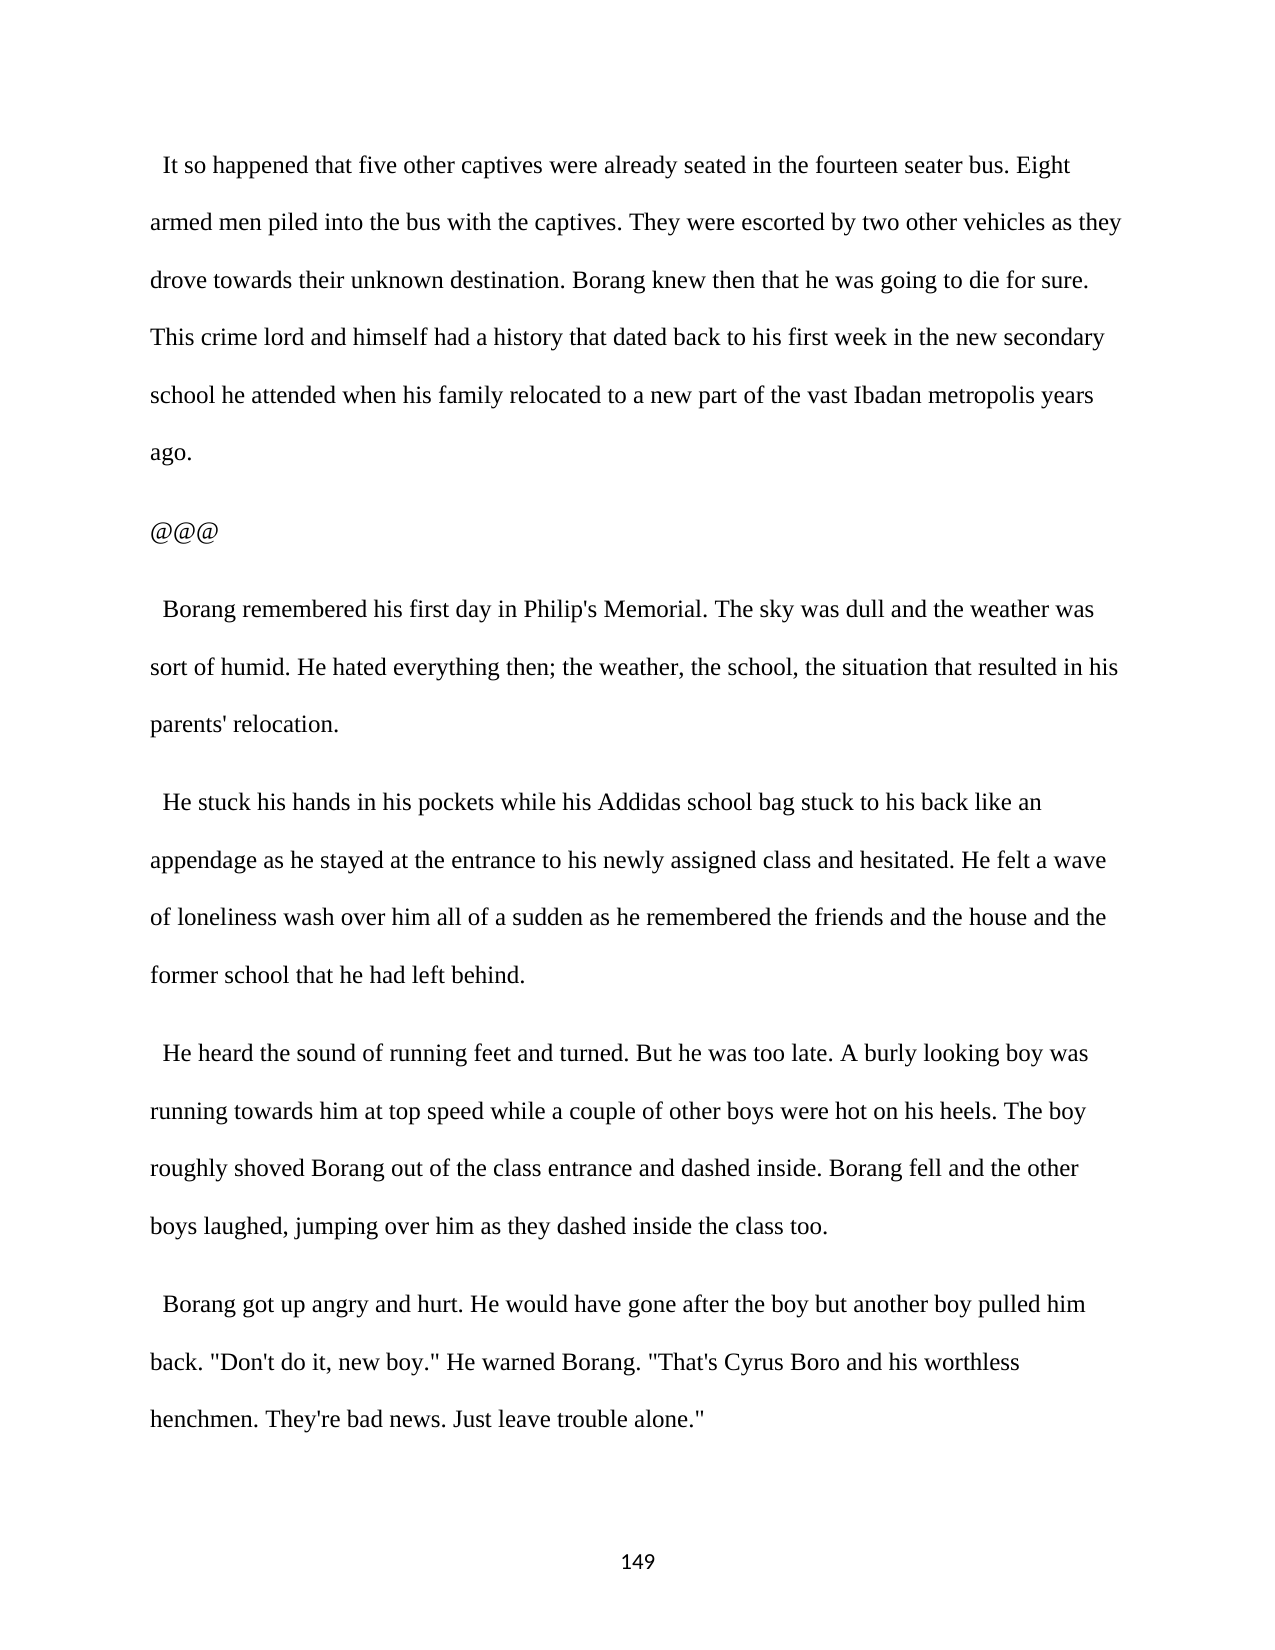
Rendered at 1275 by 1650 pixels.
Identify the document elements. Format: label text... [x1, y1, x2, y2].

text Borang remembered his first day in Philip's Memorial. The sky was dull and the weather was sort of humid. He hated everything then; the weather, the school, the situation that resulted in his parents' relocation. [150, 594, 1125, 738]
text Borang got up angry and hurt. He would have gone after the boy but another boy pulled him back. "Don't do it, new boy." He warned Borang. "That's Cyrus Boro and his worthless henchmen. They're bad news. Just leave trouble alone." [150, 1289, 1125, 1433]
text @@@ [150, 516, 1125, 544]
text It so happened that five other captives were already seated in the fourteen seater bus. Eight armed men piled into the bus with the captives. They were escorted by two other vehicles as they drove towards their unknown destination. Borang knew then that he was going to die for sure. This crime lord and himself had a history that dated back to his first week in the new secondary school he attended when his family relocated to a new part of the vast Ibadan metropolis years ago. [150, 150, 1125, 466]
text He stuck his hands in his pockets while his Addidas school bag stuck to his back like an appendage as he stayed at the entrance to his newly assigned class and hesitated. He felt a wave of loneliness wash over him all of a sudden as he remembered the friends and the house and the former school that he had left behind. [150, 787, 1125, 989]
text He heard the sound of running feet and turned. But he was too late. A burly looking boy was running towards him at top speed while a couple of other boys were hot on his heels. The boy roughly shoved Borang out of the class entrance and dashed inside. Borang fell and the other boys laughed, jumping over him as they dashed inside the class too. [150, 1038, 1125, 1239]
